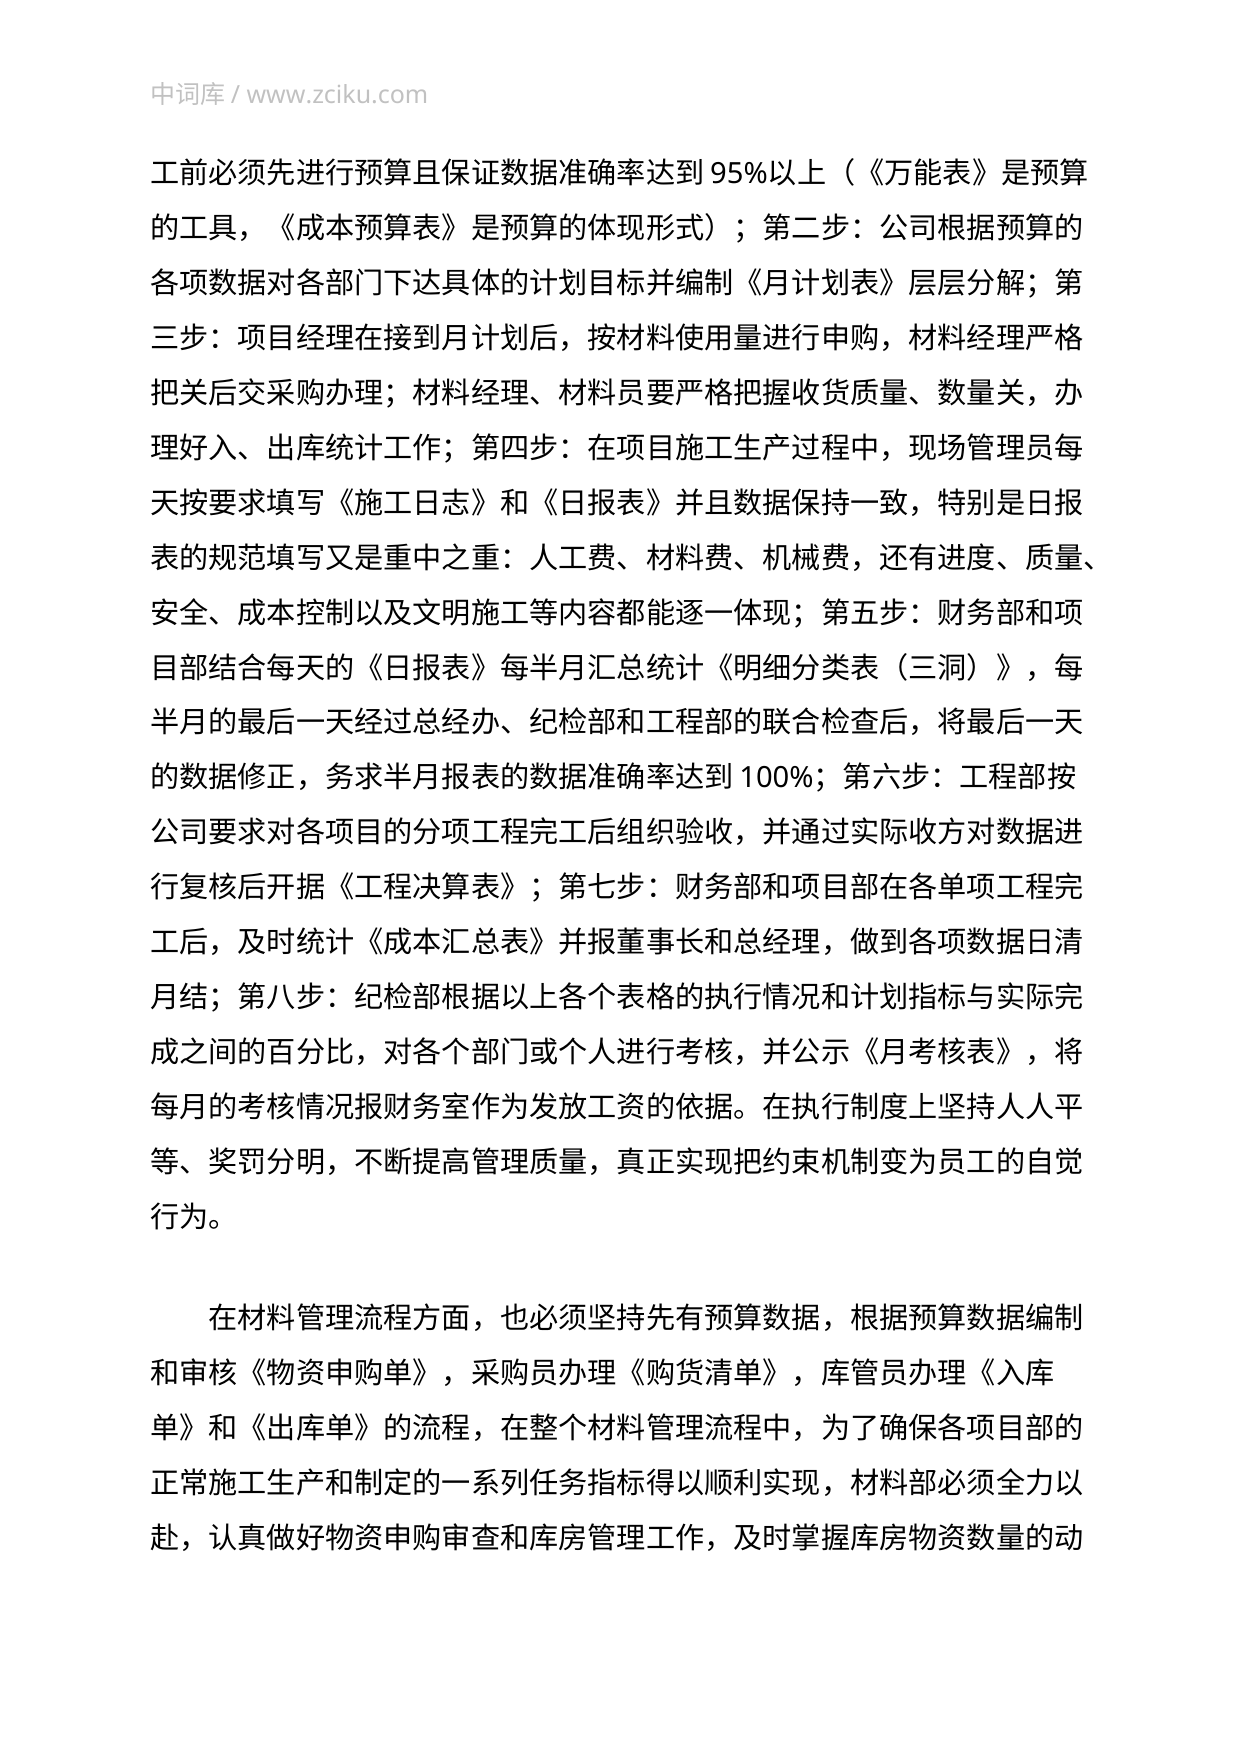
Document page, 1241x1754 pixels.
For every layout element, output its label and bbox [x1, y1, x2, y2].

text [150, 1295, 1090, 1557]
text [150, 150, 1090, 1236]
